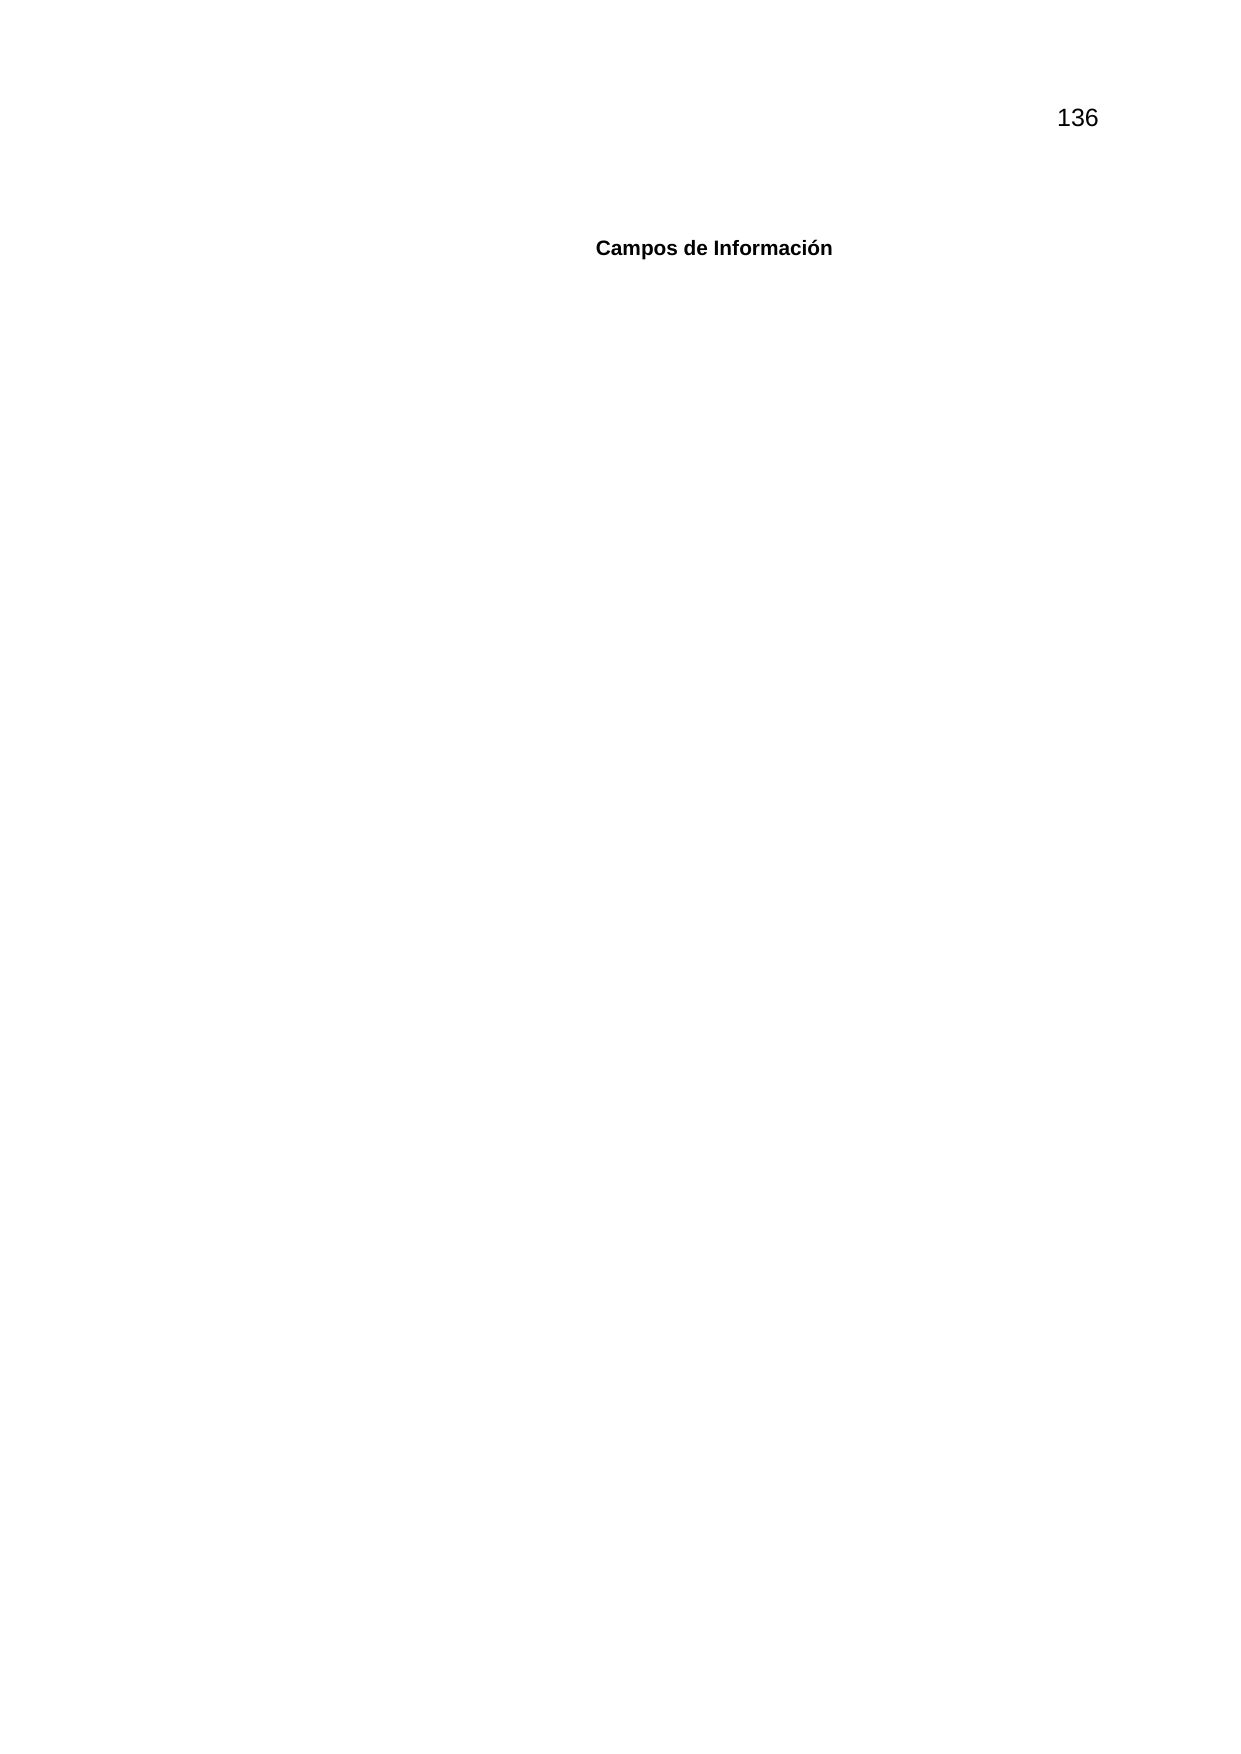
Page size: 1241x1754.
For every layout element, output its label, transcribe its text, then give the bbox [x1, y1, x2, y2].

text Campos de Información [330, 236, 1098, 260]
